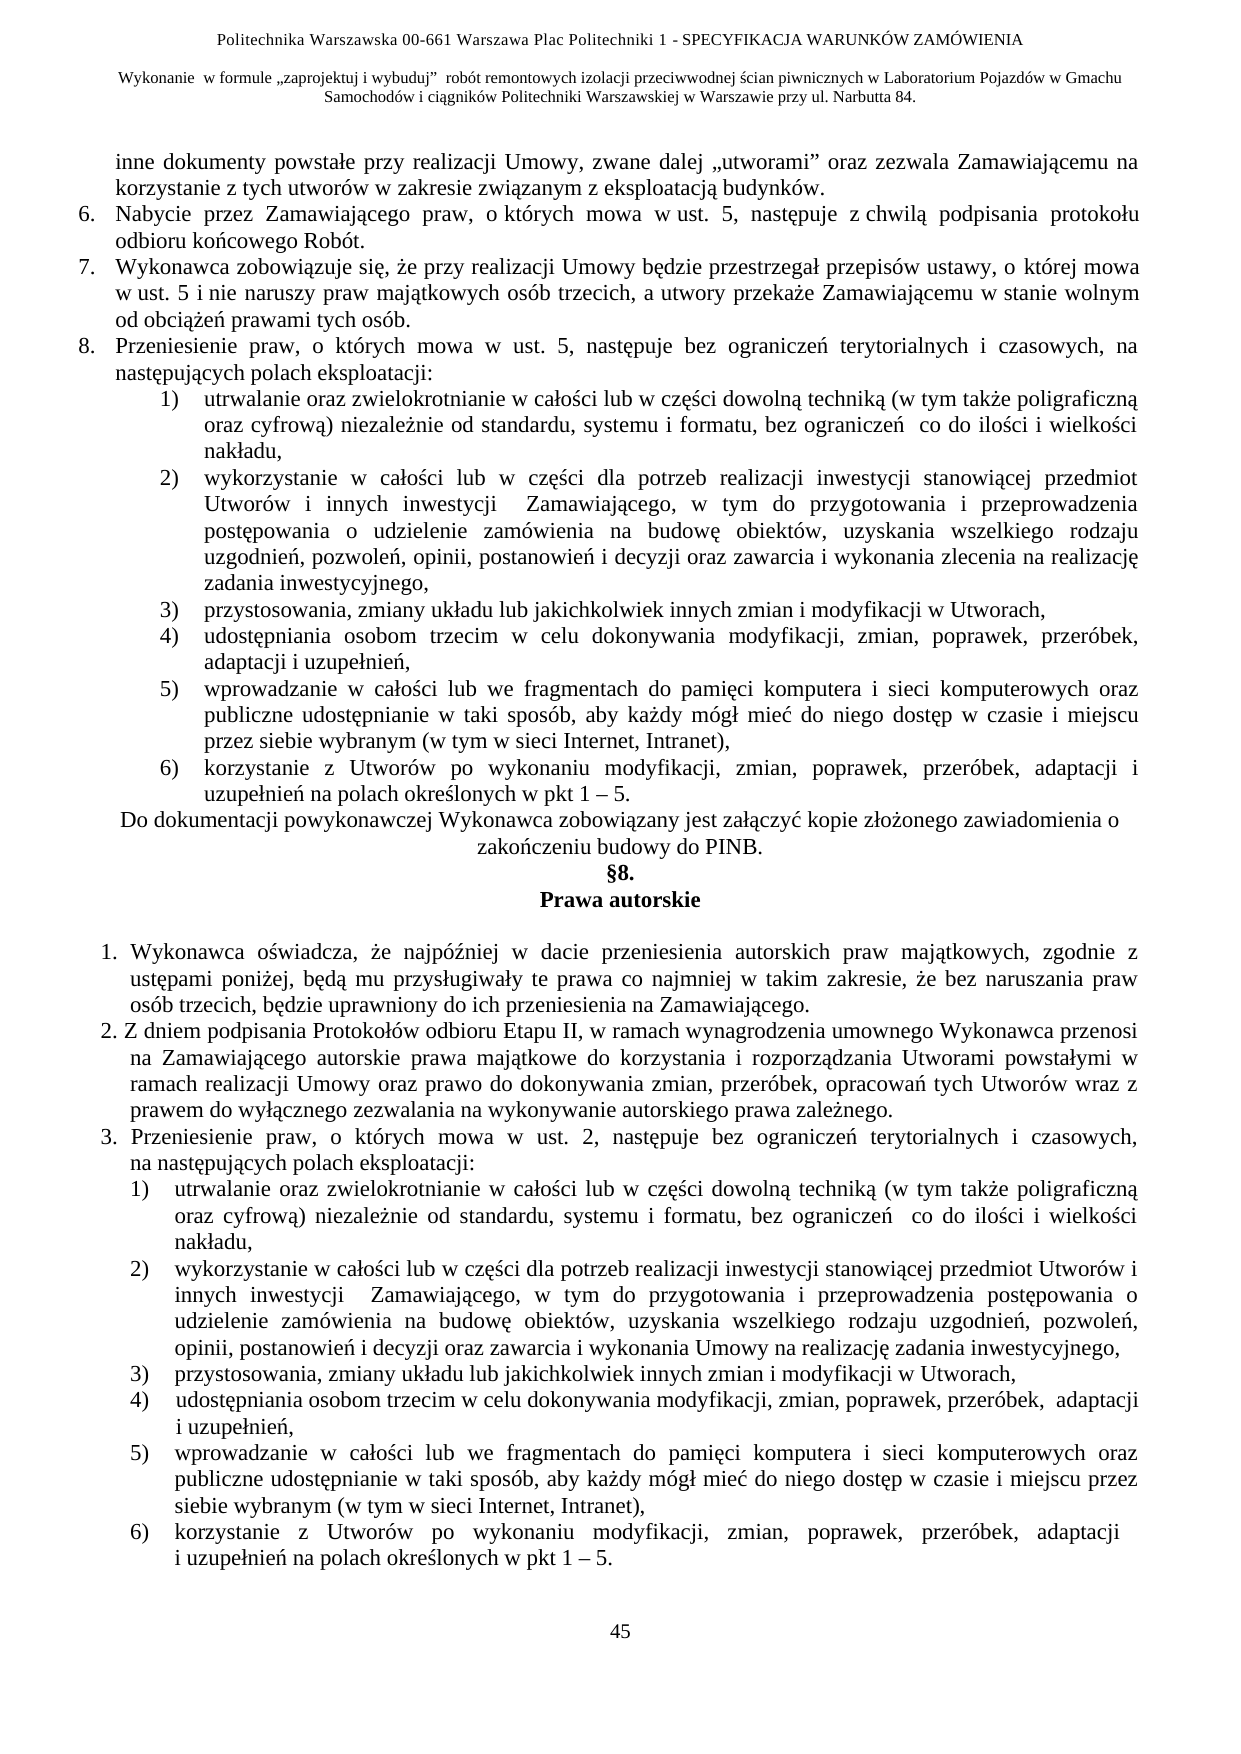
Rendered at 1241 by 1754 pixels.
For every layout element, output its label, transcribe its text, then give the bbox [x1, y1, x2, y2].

list udostępniania osobom trzecim w celu dokonywania modyfikacji, zmian, poprawek, przeróbek, adaptacji i uzupełnień, [159, 622, 1140, 675]
text 1. Wykonawca oświadcza, że najpóźniej w dacie przeniesienia autorskich praw majątkowych, zgodnie z ustępami poniżej, będą mu przysługiwały te prawa co najmniej w takim zakresie, że bez naruszania praw osób trzecich, będzie uprawniony do ich przeniesienia na Zamawiającego. [100, 938, 1140, 1017]
list korzystanie z Utworów po wykonaniu modyfikacji, zmian, poprawek, przeróbek, adaptacji i uzupełnień na polach określonych w pkt 1 – 5. [159, 754, 1140, 807]
text §8. [100, 859, 1140, 886]
list przystosowania, zmiany układu lub jakichkolwiek innych zmian i modyfikacji w Utworach, [130, 1360, 1140, 1386]
list Nabycie przez Zamawiającego praw, o których mowa w ust. 5, następuje z chwilą podpisania protokołu odbioru końcowego Robót. [78, 200, 1140, 253]
list udostępniania osobom trzecim w celu dokonywania modyfikacji, zmian, poprawek, przeróbek, adaptacji i uzupełnień, [130, 1386, 1140, 1439]
text Prawa autorskie [100, 886, 1140, 912]
list utrwalanie oraz zwielokrotnianie w całości lub w części dowolną techniką (w tym także poligraficzną oraz cyfrową) niezależnie od standardu, systemu i formatu, bez ograniczeń co do ilości i wielkości nakładu, [159, 385, 1140, 464]
list wprowadzanie w całości lub we fragmentach do pamięci komputera i sieci komputerowych oraz publiczne udostępnianie w taki sposób, aby każdy mógł mieć do niego dostęp w czasie i miejscu przez siebie wybranym (w tym w sieci Internet, Intranet), [130, 1439, 1140, 1518]
list Przeniesienie praw, o których mowa w ust. 5, następuje bez ograniczeń terytorialnych i czasowych, na następujących polach eksploatacji: [78, 332, 1140, 385]
list wprowadzanie w całości lub we fragmentach do pamięci komputera i sieci komputerowych oraz publiczne udostępnianie w taki sposób, aby każdy mógł mieć do niego dostęp w czasie i miejscu przez siebie wybranym (w tym w sieci Internet, Intranet), [159, 675, 1140, 754]
list korzystanie z Utworów po wykonaniu modyfikacji, zmian, poprawek, przeróbek, adaptacji i uzupełnień na polach określonych w pkt 1 – 5. [130, 1518, 1140, 1571]
list wykorzystanie w całości lub w części dla potrzeb realizacji inwestycji stanowiącej przedmiot Utworów i innych inwestycji Zamawiającego, w tym do przygotowania i przeprowadzenia postępowania o udzielenie zamówienia na budowę obiektów, uzyskania wszelkiego rodzaju uzgodnień, pozwoleń, opinii, postanowień i decyzji oraz zawarcia i wykonania Umowy na realizację zadania inwestycyjnego, [130, 1254, 1140, 1360]
text 2. Z dniem podpisania Protokołów odbioru Etapu II, w ramach wynagrodzenia umownego Wykonawca przenosi na Zamawiającego autorskie prawa majątkowe do korzystania i rozporządzania Utworami powstałymi w ramach realizacji Umowy oraz prawo do dokonywania zmian, przeróbek, opracowań tych Utworów wraz z prawem do wyłącznego zezwalania na wykonywanie autorskiego prawa zależnego. [100, 1017, 1140, 1123]
list przystosowania, zmiany układu lub jakichkolwiek innych zmian i modyfikacji w Utworach, [159, 596, 1140, 622]
list utrwalanie oraz zwielokrotnianie w całości lub w części dowolną techniką (w tym także poligraficzną oraz cyfrową) niezależnie od standardu, systemu i formatu, bez ograniczeń co do ilości i wielkości nakładu, [130, 1176, 1140, 1254]
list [78, 148, 1140, 200]
text 3. Przeniesienie praw, o których mowa w ust. 2, następuje bez ograniczeń terytorialnych i czasowych, na następujących polach eksploatacji: [100, 1123, 1140, 1176]
list Wykonawca zobowiązuje się, że przy realizacji Umowy będzie przestrzegał przepisów ustawy, o której mowa w ust. 5 i nie naruszy praw majątkowych osób trzecich, a utwory przekaże Zamawiającemu w stanie wolnym od obciążeń prawami tych osób. [78, 253, 1140, 332]
text Do dokumentacji powykonawczej Wykonawca zobowiązany jest załączyć kopie złożonego zawiadomienia o zakończeniu budowy do PINB. [100, 807, 1140, 859]
list wykorzystanie w całości lub w części dla potrzeb realizacji inwestycji stanowiącej przedmiot Utworów i innych inwestycji Zamawiającego, w tym do przygotowania i przeprowadzenia postępowania o udzielenie zamówienia na budowę obiektów, uzyskania wszelkiego rodzaju uzgodnień, pozwoleń, opinii, postanowień i decyzji oraz zawarcia i wykonania zlecenia na realizację zadania inwestycyjnego, [159, 464, 1140, 596]
